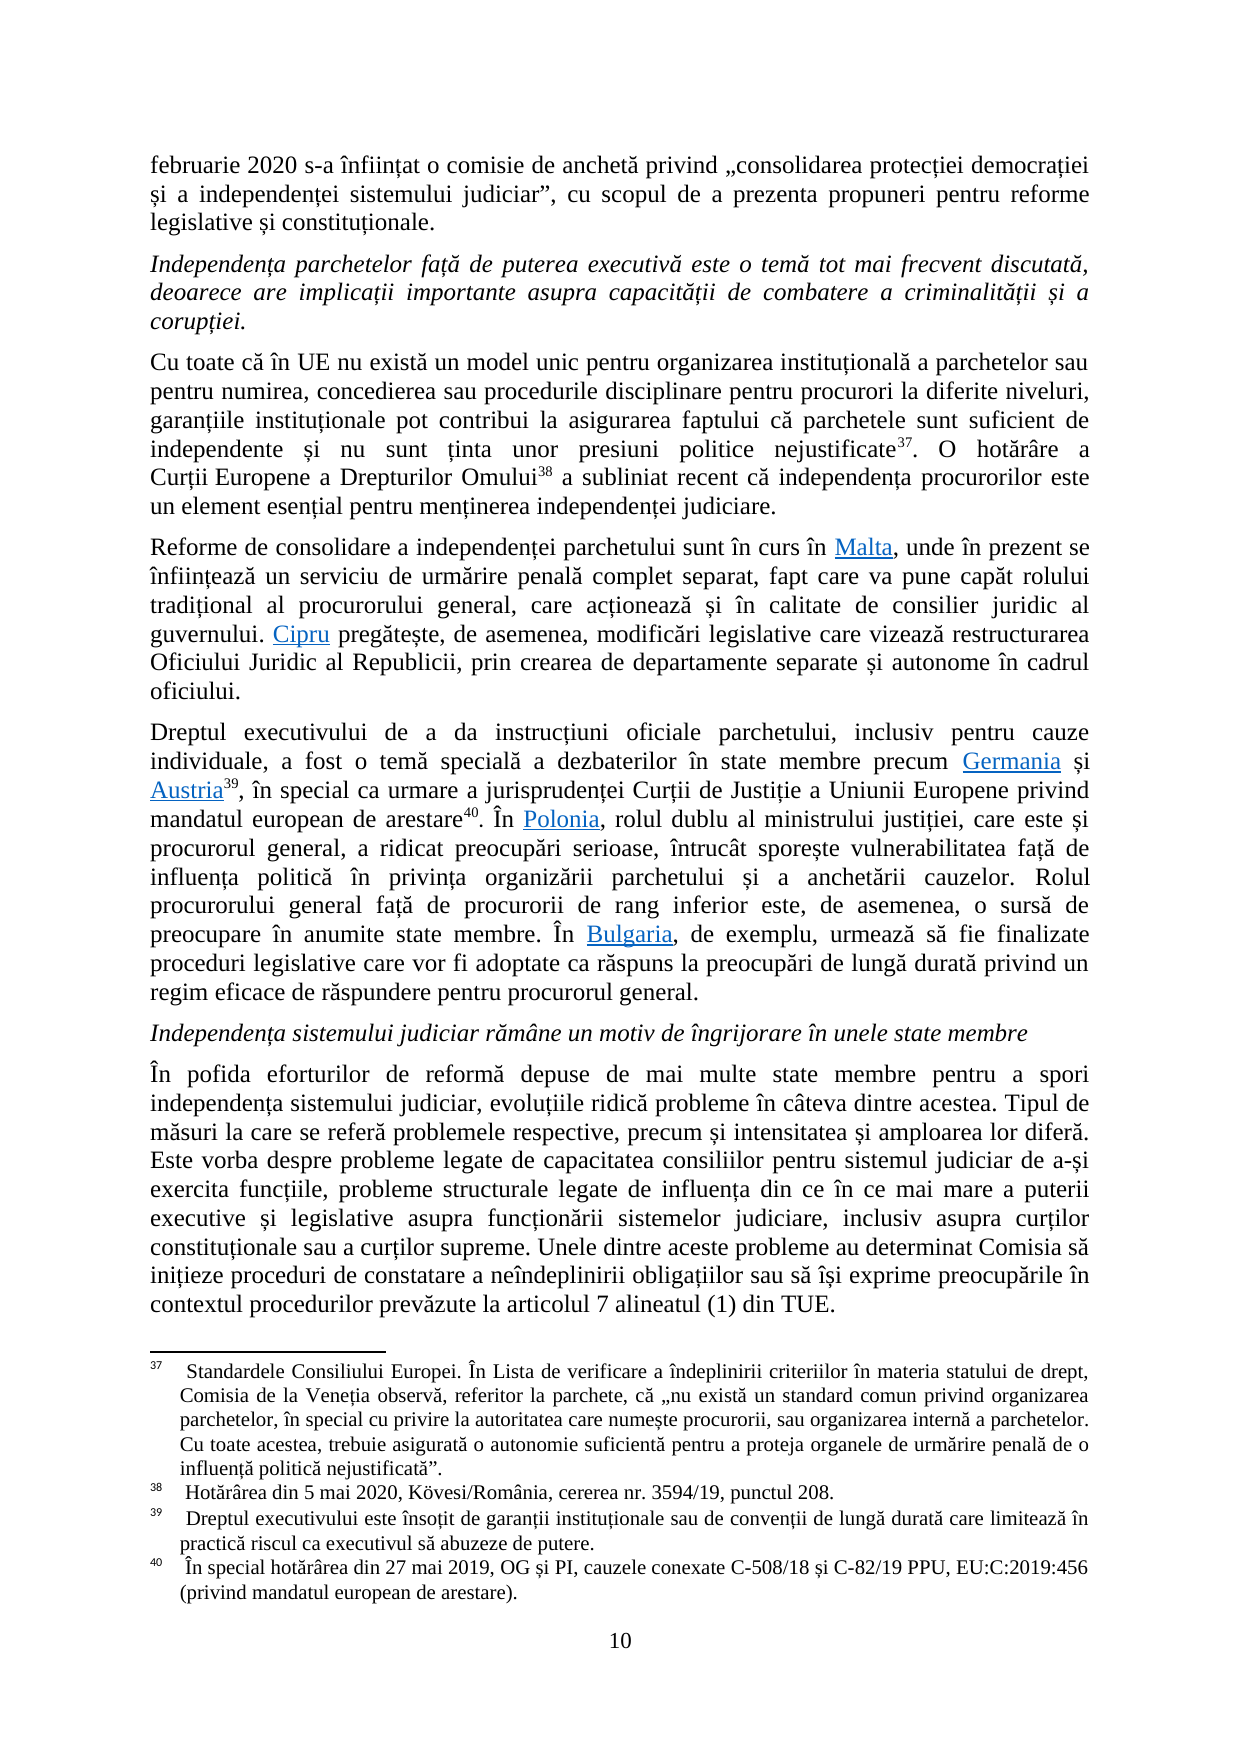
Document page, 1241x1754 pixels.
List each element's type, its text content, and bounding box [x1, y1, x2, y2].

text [150, 150, 1090, 236]
text Independența sistemului judiciar rămâne un motiv de îngrijorare în unele state membre [150, 1018, 1090, 1047]
text În pofida eforturilor de reformă depuse de mai multe state membre pentru a spori independența sistemului judiciar, evoluțiile ridică probleme în câteva dintre acestea. Tipul de măsuri la care se referă problemele respective, precum și intensitatea și amploarea lor diferă. Este vorba despre probleme legate de capacitatea consiliilor pentru sistemul judiciar de a-și exercita funcțiile, probleme structurale legate de influența din ce în ce mai mare a puterii executive și legislative asupra funcționării sistemelor judiciare, inclusiv asupra curților constituționale sau a curților supreme. Unele dintre aceste probleme au determinat Comisia să inițieze proceduri de constatare a neîndeplinirii obligațiilor sau să își exprime preocupările în contextul procedurilor prevăzute la articolul 7 alineatul (1) din TUE. [150, 1059, 1090, 1318]
text Cu toate că în UE nu există un model unic pentru organizarea instituțională a parchetelor sau pentru numirea, concedierea sau procedurile disciplinare pentru procurori la diferite niveluri, garanțiile instituționale pot contribui la asigurarea faptului că parchetele sunt suficient de independente și nu sunt ținta unor presiuni politice nejustificate. O hotărâre a Curții Europene a Drepturilor Omului a subliniat recent că independența procurorilor este un element esențial pentru menținerea independenței judiciare. [150, 347, 1090, 520]
text Dreptul executivului de a da instrucțiuni oficiale parchetului, inclusiv pentru cauze individuale, a fost o temă specială a dezbaterilor în state membre precum Germania și Austria, în special ca urmare a jurisprudenței Curții de Justiție a Uniunii Europene privind mandatul european de arestare. În Polonia, rolul dublu al ministrului justiției, care este și procurorul general, a ridicat preocupări serioase, întrucât sporește vulnerabilitatea față de influența politică în privința organizării parchetului și a anchetării cauzelor. Rolul procurorului general față de procurorii de rang inferior este, de asemenea, o sursă de preocupare în anumite state membre. În Bulgaria, de exemplu, urmează să fie finalizate proceduri legislative care vor fi adoptate ca răspuns la preocupări de lungă durată privind un regim eficace de răspundere pentru procurorul general. [150, 717, 1090, 1005]
text Reforme de consolidare a independenței parchetului sunt în curs în Malta, unde în prezent se înființează un serviciu de urmărire penală complet separat, fapt care va pune capăt rolului tradițional al procurorului general, care acționează și în calitate de consilier juridic al guvernului. Cipru pregătește, de asemenea, modificări legislative care vizează restructurarea Oficiului Juridic al Republicii, prin crearea de departamente separate și autonome în cadrul oficiului. [150, 532, 1090, 705]
text Independența parchetelor față de puterea executivă este o temă tot mai frecvent discutată, deoarece are implicații importante asupra capacității de combatere a criminalității și a corupției. [150, 249, 1090, 335]
